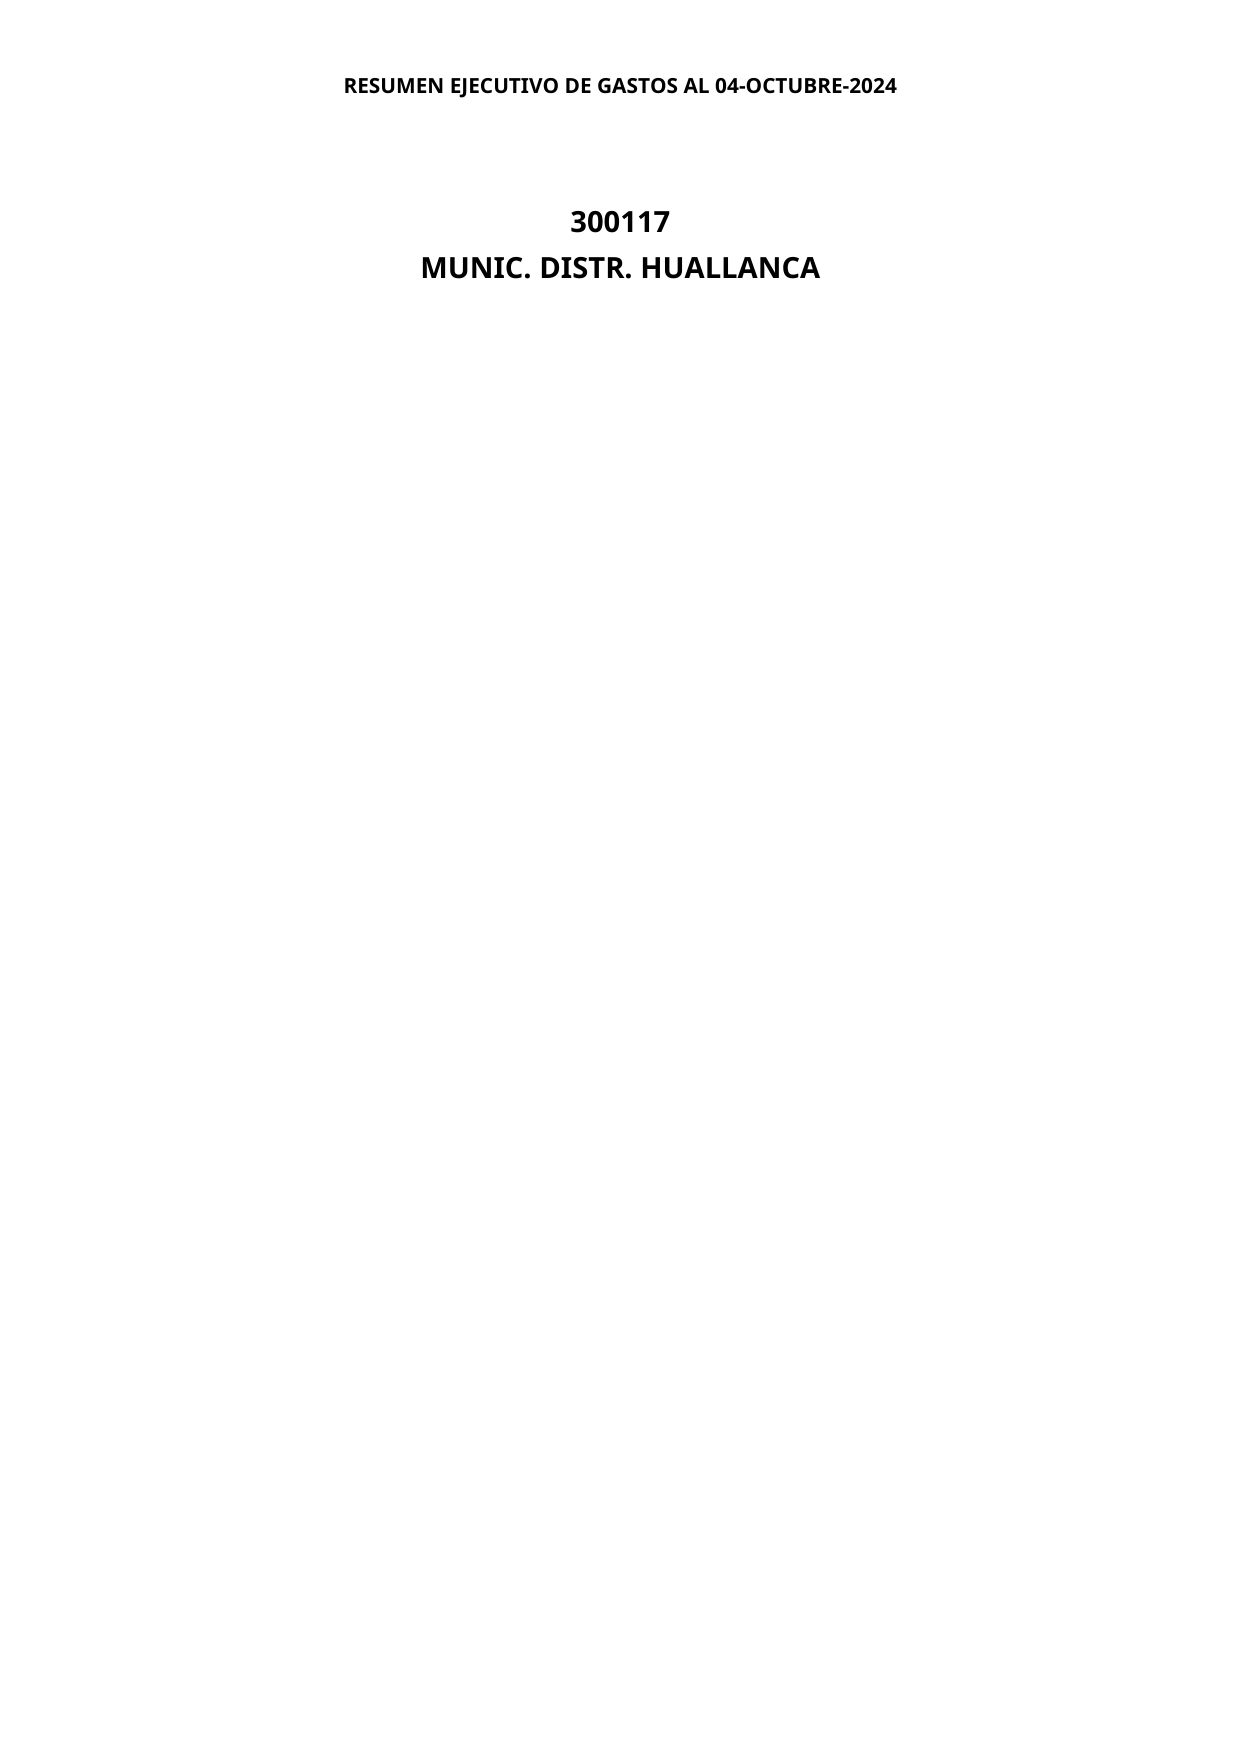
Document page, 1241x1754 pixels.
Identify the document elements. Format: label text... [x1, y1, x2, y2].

text RESUMEN EJECUTIVO DE GASTOS AL 04-OCTUBRE-2024 [59, 71, 1181, 99]
text 300117 [59, 201, 1181, 241]
text MUNIC. DISTR. HUALLANCA [59, 247, 1181, 287]
